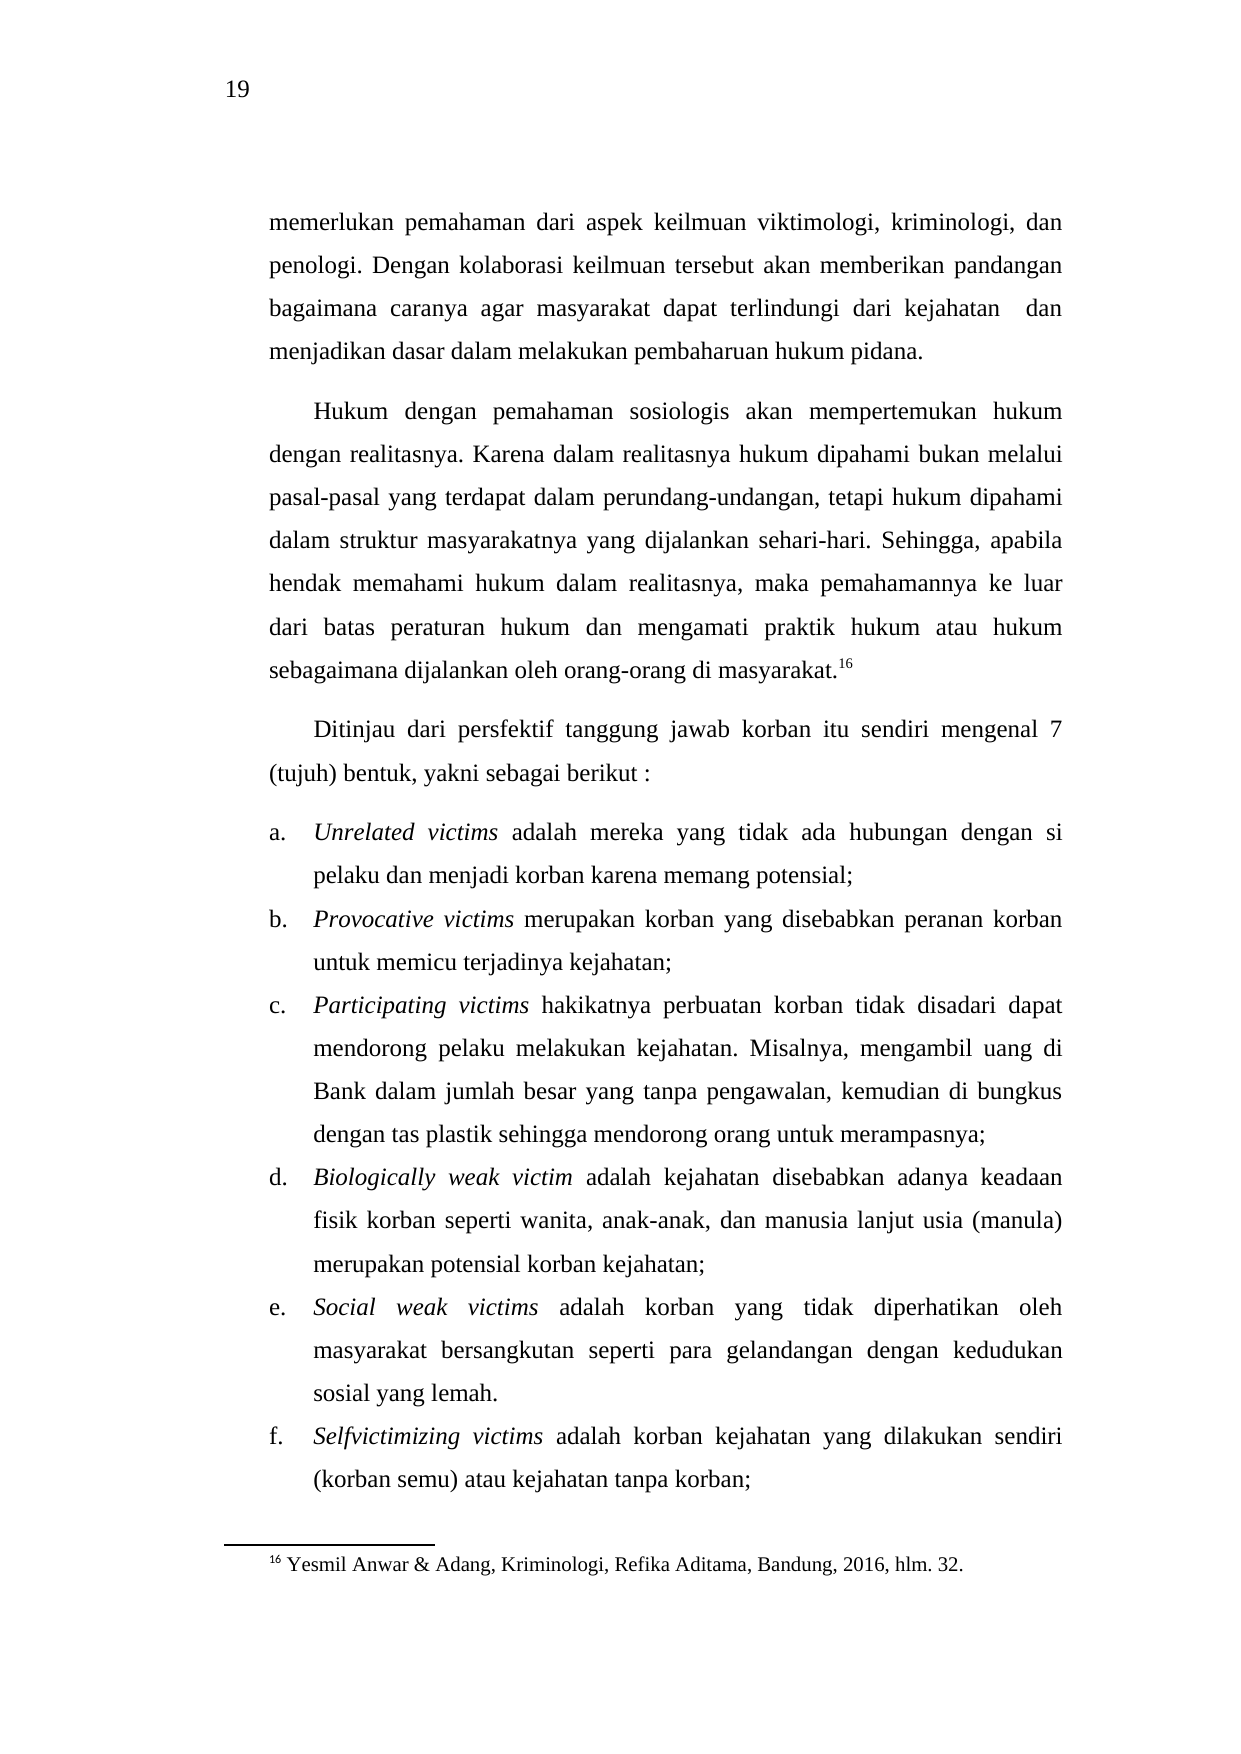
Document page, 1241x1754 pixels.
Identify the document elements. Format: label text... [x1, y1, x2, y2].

list Participating victims hakikatnya perbuatan korban tidak disadari dapat mendorong pelaku melakukan kejahatan. Misalnya, mengambil uang di Bank dalam jumlah besar yang tanpa pengawalan, kemudian di bungkus dengan tas plastik sehingga mendorong orang untuk merampasnya; [269, 990, 1063, 1148]
list Provocative victims merupakan korban yang disebabkan peranan korban untuk memicu terjadinya kejahatan; [269, 904, 1063, 976]
list Social weak victims adalah korban yang tidak diperhatikan oleh masyarakat bersangkutan seperti para gelandangan dengan kedudukan sosial yang lemah. [269, 1292, 1063, 1407]
list Selfvictimizing victims adalah korban kejahatan yang dilakukan sendiri (korban semu) atau kejahatan tanpa korban; [269, 1421, 1063, 1493]
text Ditinjau dari persfektif tanggung jawab korban itu sendiri mengenal 7 (tujuh) bentuk, yakni sebagai berikut : [269, 714, 1063, 786]
text Hukum dengan pemahaman sosiologis akan mempertemukan hukum dengan realitasnya. Karena dalam realitasnya hukum dipahami bukan melalui pasal-pasal yang terdapat dalam perundang-undangan, tetapi hukum dipahami dalam struktur masyarakatnya yang dijalankan sehari-hari. Sehingga, apabila hendak memahami hukum dalam realitasnya, maka pemahamannya ke luar dari batas peraturan hukum dan mengamati praktik hukum atau hukum sebagaimana dijalankan oleh orang-orang di masyarakat. [269, 396, 1063, 683]
list Biologically weak victim adalah kejahatan disebabkan adanya keadaan fisik korban seperti wanita, anak-anak, dan manusia lanjut usia (manula) merupakan potensial korban kejahatan; [269, 1162, 1063, 1277]
list Unrelated victims adalah mereka yang tidak ada hubungan dengan si pelaku dan menjadi korban karena memang potensial; [269, 817, 1063, 889]
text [269, 207, 1063, 365]
